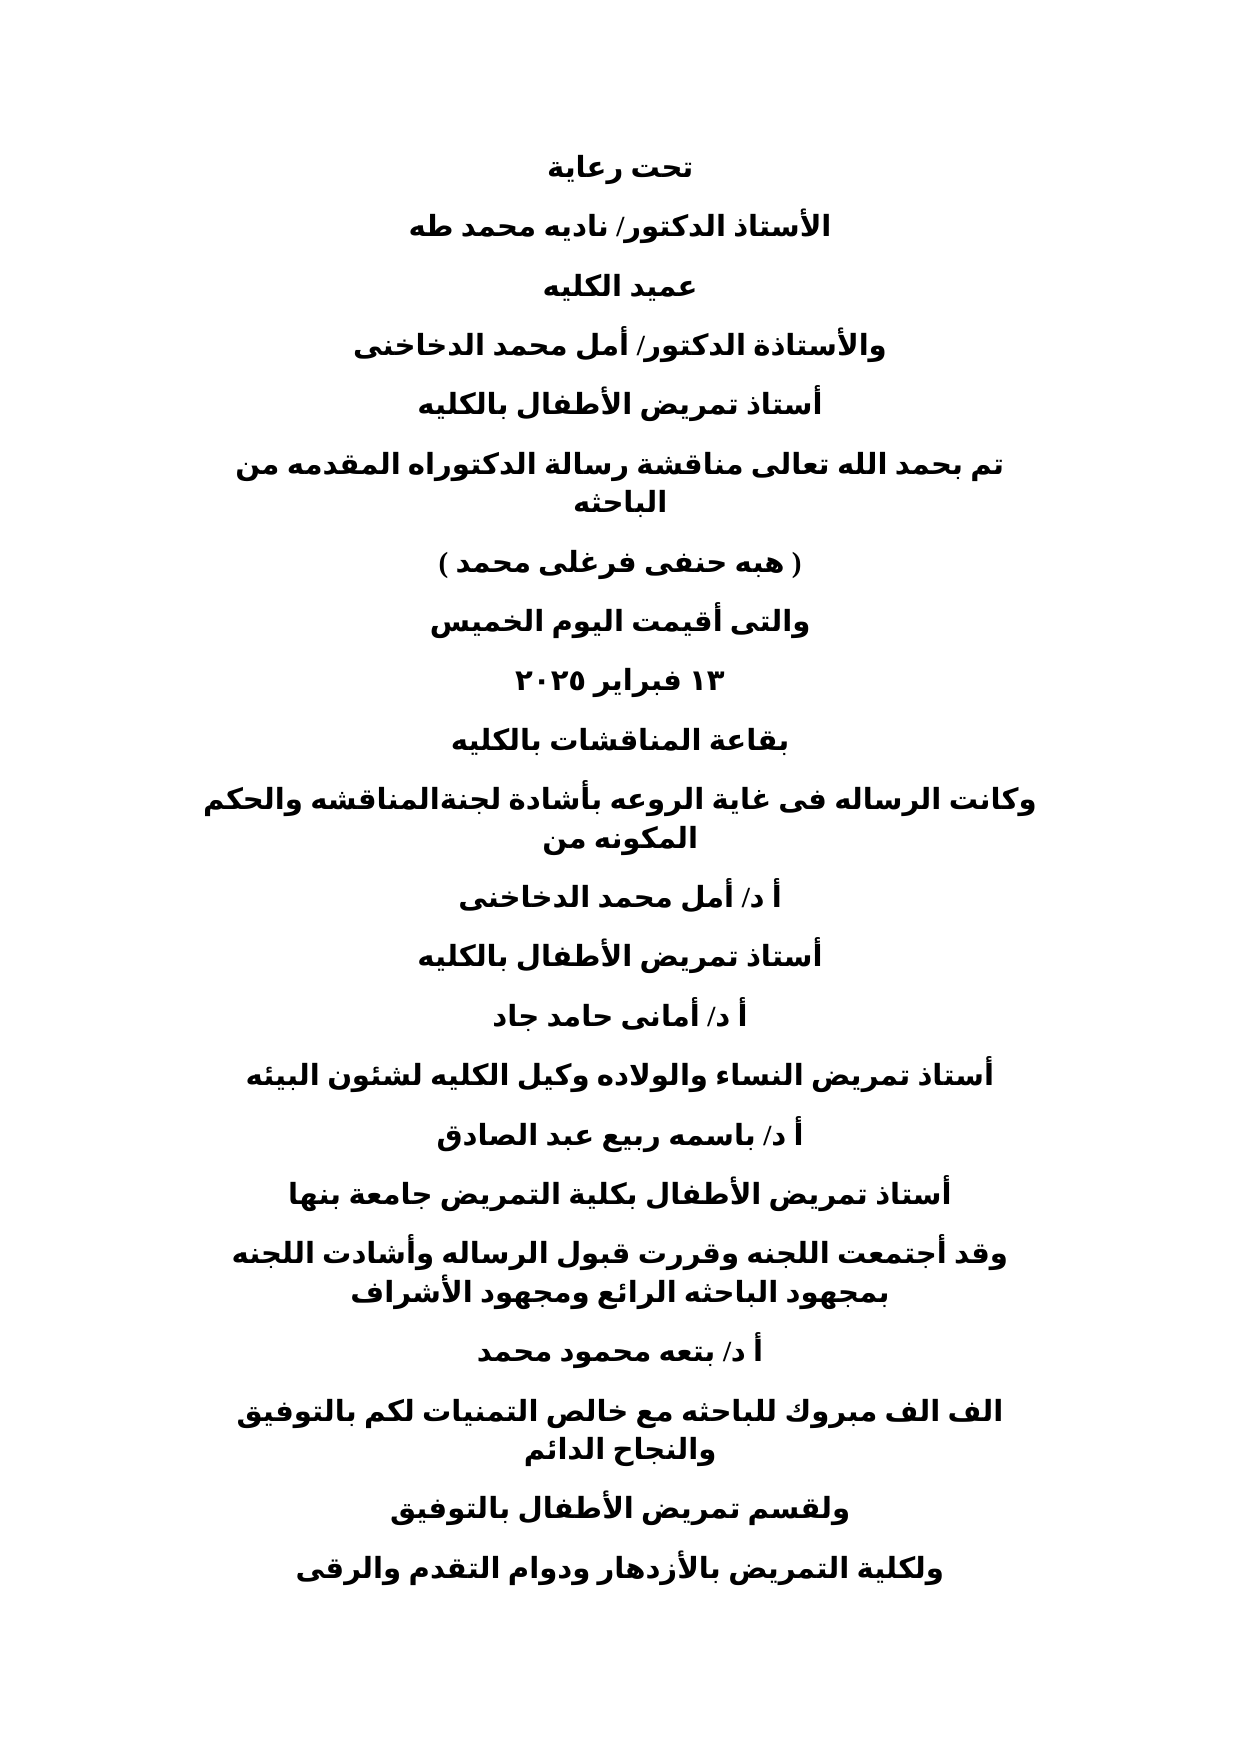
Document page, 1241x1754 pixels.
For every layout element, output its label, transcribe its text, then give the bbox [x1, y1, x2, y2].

text أ د/ بتعه محمود محمد [187, 1334, 1053, 1368]
text عميد الكليه [187, 269, 1053, 302]
text ولكلية التمريض بالأزدهار ودوام التقدم والرقى [187, 1551, 1053, 1584]
text أ د/ أمل محمد الدخاخنى [187, 880, 1053, 914]
text الأستاذ الدكتور/ ناديه محمد طه [187, 209, 1053, 243]
text أستاذ تمريض الأطفال بكلية التمريض جامعة بنها [187, 1177, 1053, 1211]
text والأستاذة الدكتور/ أمل محمد الدخاخنى [187, 328, 1053, 362]
text تحت رعاية [187, 150, 1053, 183]
text أ د/ أمانى حامد جاد [187, 999, 1053, 1032]
text أستاذ تمريض الأطفال بالكليه [187, 939, 1053, 973]
text ١٣ فبراير ٢٠٢٥ [187, 663, 1053, 697]
text والتى أقيمت اليوم الخميس [187, 604, 1053, 638]
text ( هبه حنفى فرغلى محمد ) [187, 545, 1053, 578]
text ولقسم تمريض الأطفال بالتوفيق [187, 1492, 1053, 1525]
text أ د/ باسمه ربيع عبد الصادق [187, 1118, 1053, 1151]
text وكانت الرساله فى غاية الروعه بأشادة لجنةالمناقشه والحكم المكونه من [187, 782, 1053, 854]
text أستاذ تمريض الأطفال بالكليه [187, 387, 1053, 421]
text الف الف مبروك للباحثه مع خالص التمنيات لكم بالتوفيق والنجاح الدائم [187, 1394, 1053, 1466]
text بقاعة المناقشات بالكليه [187, 723, 1053, 756]
text تم بحمد الله تعالى مناقشة رسالة الدكتوراه المقدمه من الباحثه [187, 447, 1053, 519]
text أستاذ تمريض النساء والولاده وكيل الكليه لشئون البيئه [187, 1058, 1053, 1092]
text وقد أجتمعت اللجنه وقررت قبول الرساله وأشادت اللجنه بمجهود الباحثه الرائع ومجهود الأشراف [187, 1236, 1053, 1308]
